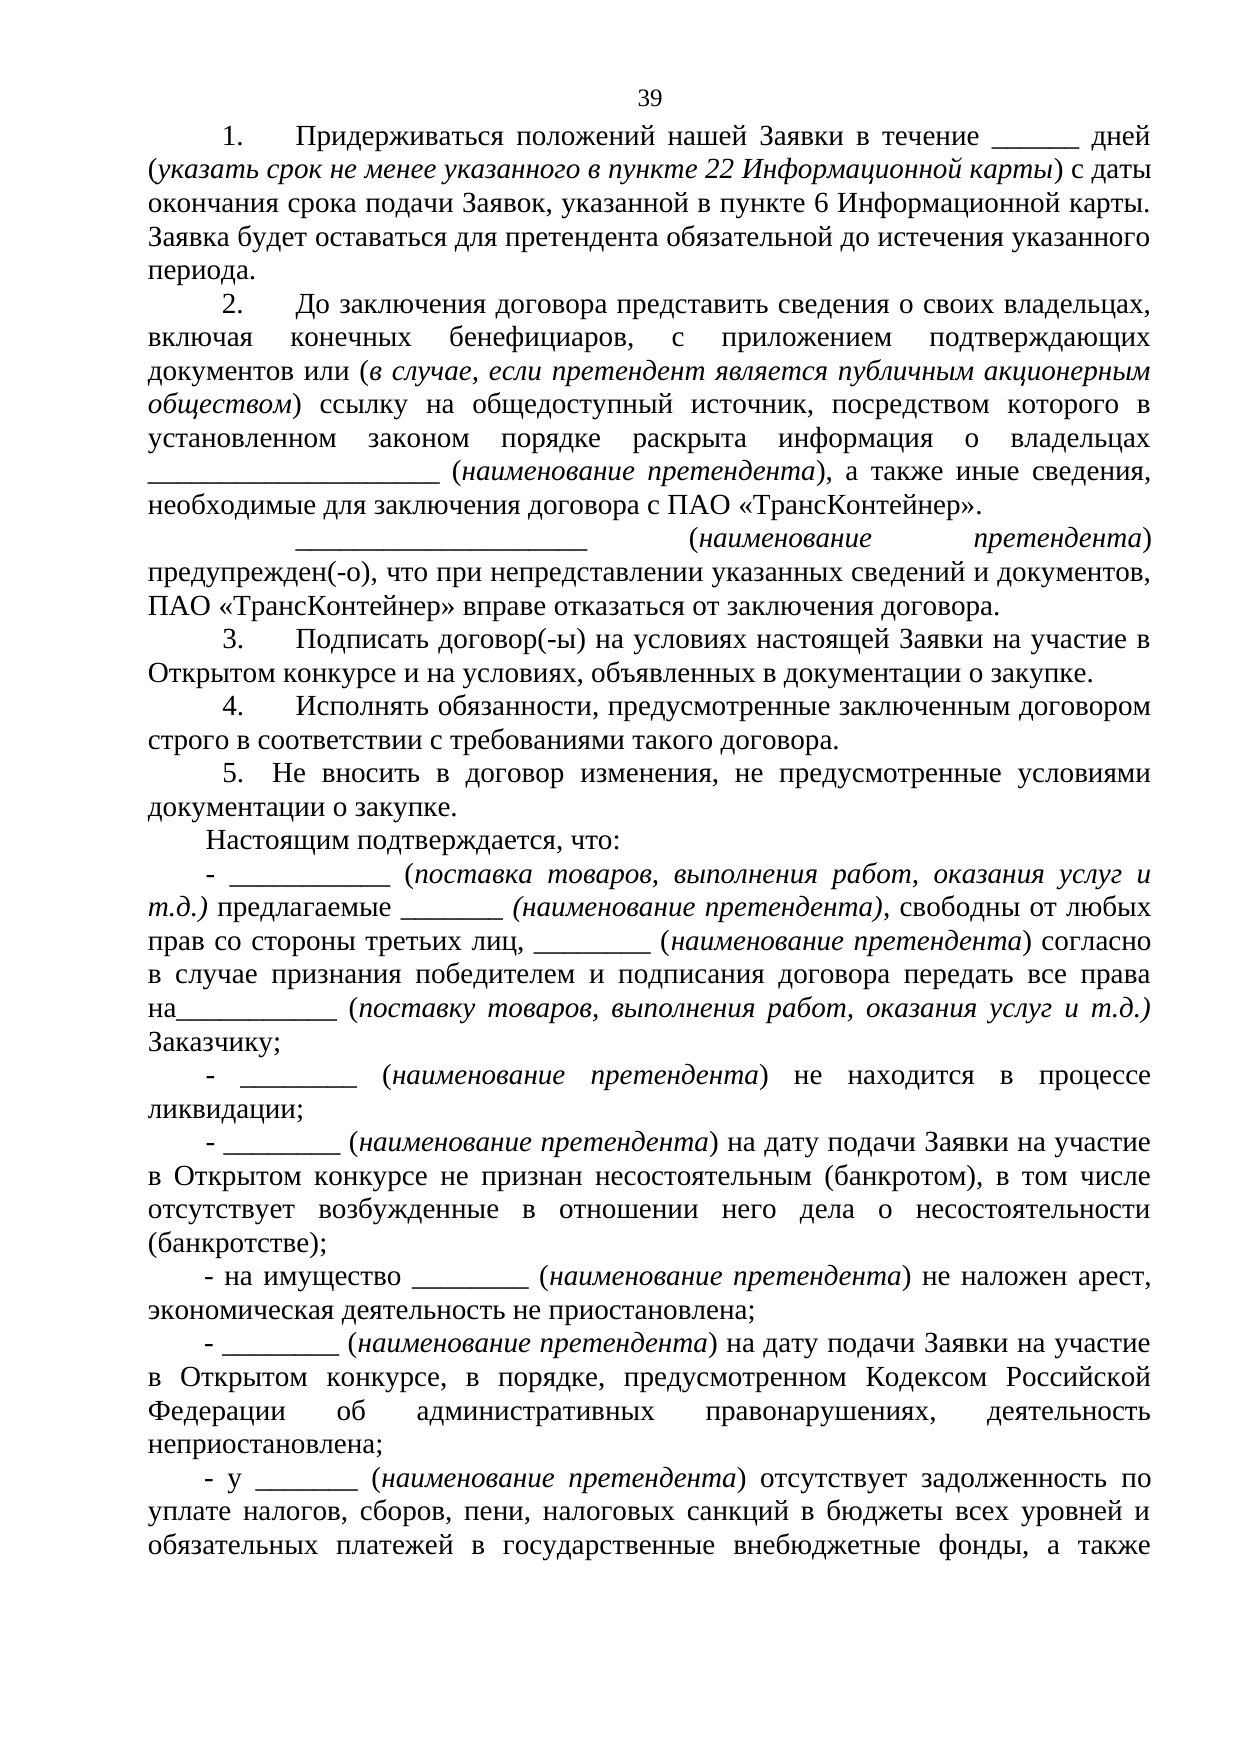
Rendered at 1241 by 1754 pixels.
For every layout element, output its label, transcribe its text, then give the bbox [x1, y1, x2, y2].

text - ________ (наименование претендента) не находится в процессе ликвидации; [148, 1057, 1152, 1124]
list Придерживаться положений нашей Заявки в течение ______ дней (указать срок не менее указанного в пункте 22 Информационной карты) с даты окончания срока подачи Заявок, указанной в пункте 6 Информационной карты. Заявка будет оставаться для претендента обязательной до истечения указанного периода. [148, 118, 1152, 286]
text Настоящим подтверждается, что: [148, 822, 1152, 856]
text - ___________ (поставка товаров, выполнения работ, оказания услуг и т.д.) предлагаемые _______ (наименование претендента), свободны от любых прав со стороны третьих лиц, ________ (наименование претендента) согласно в случае признания победителем и подписания договора передать все права на___________ (поставку товаров, выполнения работ, оказания услуг и т.д.) Заказчику; [148, 856, 1152, 1057]
list Исполнять обязанности, предусмотренные заключенным договором строго в соответствии с требованиями такого договора. [148, 688, 1152, 755]
text - ________ (наименование претендента) на дату подачи Заявки на участие в Открытом конкурсе, в порядке, предусмотренном Кодексом Российской Федерации об административных правонарушениях, деятельность неприостановлена; [148, 1326, 1152, 1460]
list До заключения договора представить сведения о своих владельцах, включая конечных бенефициаров, с приложением подтверждающих документов или (в случае, если претендент является публичным акционерным обществом) ссылку на общедоступный источник, посредством которого в установленном законом порядке раскрыта информация о владельцах ____________________ (наименование претендента), а также иные сведения, необходимые для заключения договора с ПАО «ТрансКонтейнер». [148, 286, 1152, 521]
text ____________________ (наименование претендента) предупрежден(-о), что при непредставлении указанных сведений и документов, ПАО «ТрансКонтейнер» вправе отказаться от заключения договора. [148, 521, 1152, 621]
list Не вносить в договор изменения, не предусмотренные условиями документации о закупке. [148, 755, 1152, 822]
text - на имущество ________ (наименование претендента) не наложен арест, экономическая деятельность не приостановлена; [148, 1258, 1152, 1326]
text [148, 1460, 1152, 1560]
text - ________ (наименование претендента) на дату подачи Заявки на участие в Открытом конкурсе не признан несостоятельным (банкротом), в том числе отсутствует возбужденные в отношении него дела о несостоятельности (банкротстве); [148, 1124, 1152, 1258]
list Подписать договор(-ы) на условиях настоящей Заявки на участие в Открытом конкурсе и на условиях, объявленных в документации о закупке. [148, 621, 1152, 688]
